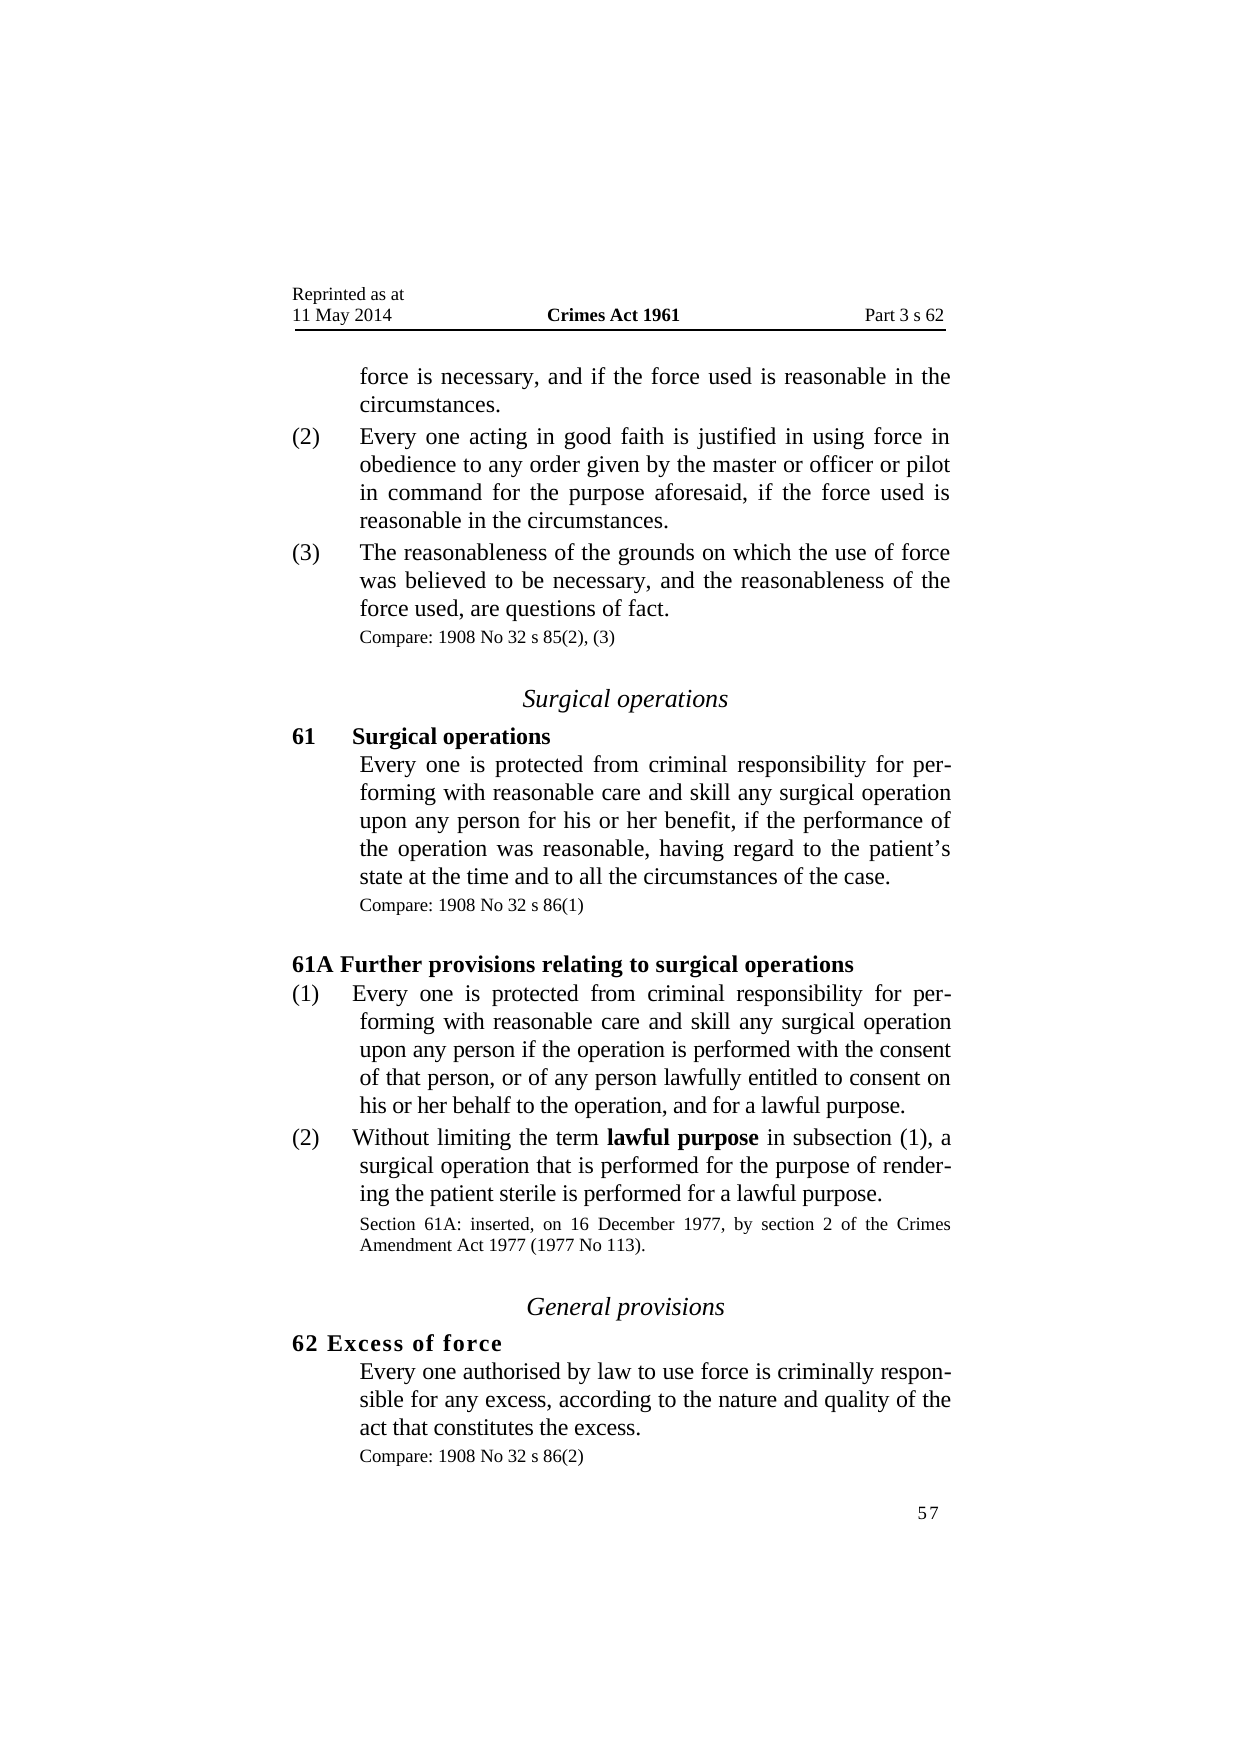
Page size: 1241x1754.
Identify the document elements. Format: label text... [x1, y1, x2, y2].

list Every one is protected from criminal responsibility for performing with reasonable care and skill any surgical operation upon any person if the operation is performed with the consent of that person, or of any person lawfully entitled to consent on his or her behalf to the operation, and for a lawful purpose. [292, 979, 951, 1119]
text Section 61A: inserted, on 16 December 1977, by section 2 of the Crimes Amendment Act 1977 (1977 No 113). [359, 1213, 951, 1255]
text Compare: 1908 No 32 s 85(2), (3) [359, 626, 959, 648]
text Compare: 1908 No 32 s 86(2) [359, 1444, 959, 1467]
text force is necessary, and if the force used is reasonable in the circumstances. [359, 362, 951, 418]
text General provisions [292, 1291, 959, 1321]
text Compare: 1908 No 32 s 86(1) [359, 893, 959, 916]
text 11 May 2014 Crimes Act 1961 Part 3 s 62 [292, 304, 959, 325]
list Every one acting in good faith is justified in using force in obedience to any order given by the master or officer or pilot in command for the purpose aforesaid, if the force used is reasonable in the circumstances. [292, 422, 951, 534]
text 61 Surgical operations [292, 722, 959, 750]
text Surgical operations [292, 684, 959, 714]
text 61A Further provisions relating to surgical operations [292, 950, 959, 978]
text Every one is protected from criminal responsibility for performing with reasonable care and skill any surgical operation upon any person for his or her benefit, if the performance of the operation was reasonable, having regard to the patient’s state at the time and to all the circumstances of the case. [359, 750, 951, 890]
text Reprinted as at [292, 284, 959, 304]
list The reasonableness of the grounds on which the use of force was believed to be necessary, and the reasonableness of the force used, are questions of fact. [292, 538, 951, 622]
text 62 Excess of force [292, 1329, 959, 1357]
list Without limiting the term lawful purpose in subsection (1), a surgical operation that is performed for the purpose of rendering the patient sterile is performed for a lawful purpose. [292, 1123, 951, 1207]
text Every one authorised by law to use force is criminally responsible for any excess, according to the nature and quality of the act that constitutes the excess. [359, 1357, 951, 1441]
